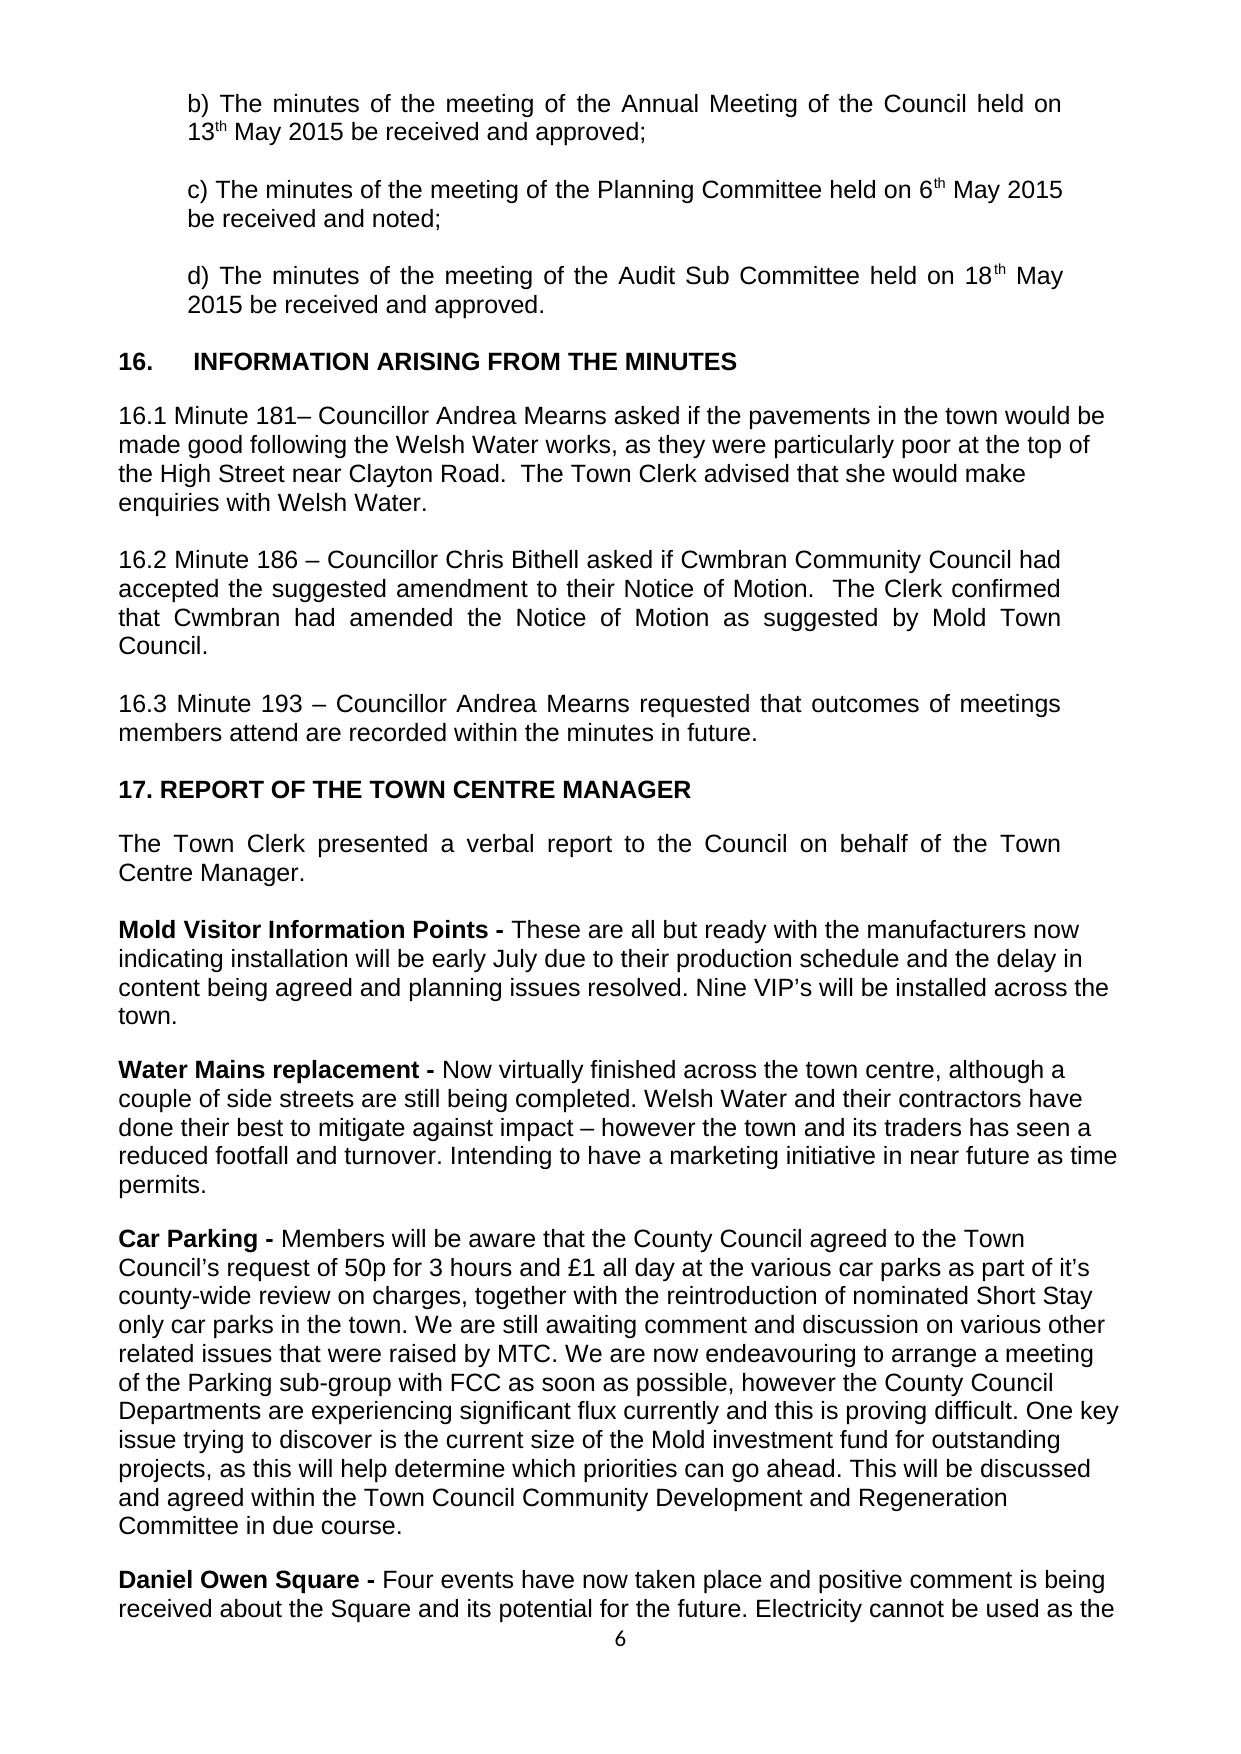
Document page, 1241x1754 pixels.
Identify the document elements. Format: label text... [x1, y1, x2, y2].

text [118, 1565, 1122, 1623]
text 16.1 Minute 181– Councillor Andrea Mearns asked if the pavements in the town would be made good following the Welsh Water works, as they were particularly poor at the top of the High Street near Clayton Road. The Town Clerk advised that she would make enquiries with Welsh Water. [118, 401, 1122, 516]
text The Town Clerk presented a verbal report to the Council on behalf of the Town Centre Manager. [118, 829, 1063, 886]
text c) The minutes of the meeting of the Planning Committee held on 6th May 2015 be received and noted; [187, 175, 1063, 232]
text Mold Visitor Information Points - These are all but ready with the manufacturers now indicating installation will be early July due to their production schedule and the delay in content being agreed and planning issues resolved. Nine VIP’s will be installed across the town. [118, 915, 1122, 1030]
text 17. REPORT OF THE TOWN CENTRE MANAGER [118, 775, 1063, 804]
text b) The minutes of the meeting of the Annual Meeting of the Council held on 13th May 2015 be received and approved; [187, 89, 1063, 146]
text 16.2 Minute 186 – Councillor Chris Bithell asked if Cwmbran Community Council had accepted the suggested amendment to their Notice of Motion. The Clerk confirmed that Cwmbran had amended the Notice of Motion as suggested by Mold Town Council. [118, 545, 1063, 660]
text Water Mains replacement - Now virtually finished across the town centre, although a couple of side streets are still being completed. Welsh Water and their contractors have done their best to mitigate against impact – however the town and its traders has seen a reduced footfall and turnover. Intending to have a marketing initiative in near future as time permits. [118, 1055, 1122, 1199]
text 16. INFORMATION ARISING FROM THE MINUTES [118, 347, 1063, 376]
text Car Parking - Members will be aware that the County Council agreed to the Town Council’s request of 50p for 3 hours and £1 all day at the various car parks as part of it’s county-wide review on charges, together with the reintroduction of nominated Short Stay only car parks in the town. We are still awaiting comment and discussion on various other related issues that were raised by MTC. We are now endeavouring to arrange a meeting of the Parking sub-group with FCC as soon as possible, however the County Council Departments are experiencing significant flux currently and this is proving difficult. One key issue trying to discover is the current size of the Mold investment fund for outstanding projects, as this will help determine which priorities can go ahead. This will be discussed and agreed within the Town Council Community Development and Regeneration Committee in due course. [118, 1224, 1122, 1540]
text d) The minutes of the meeting of the Audit Sub Committee held on 18th May 2015 be received and approved. [187, 261, 1063, 319]
text 16.3 Minute 193 – Councillor Andrea Mearns requested that outcomes of meetings members attend are recorded within the minutes in future. [118, 689, 1063, 746]
